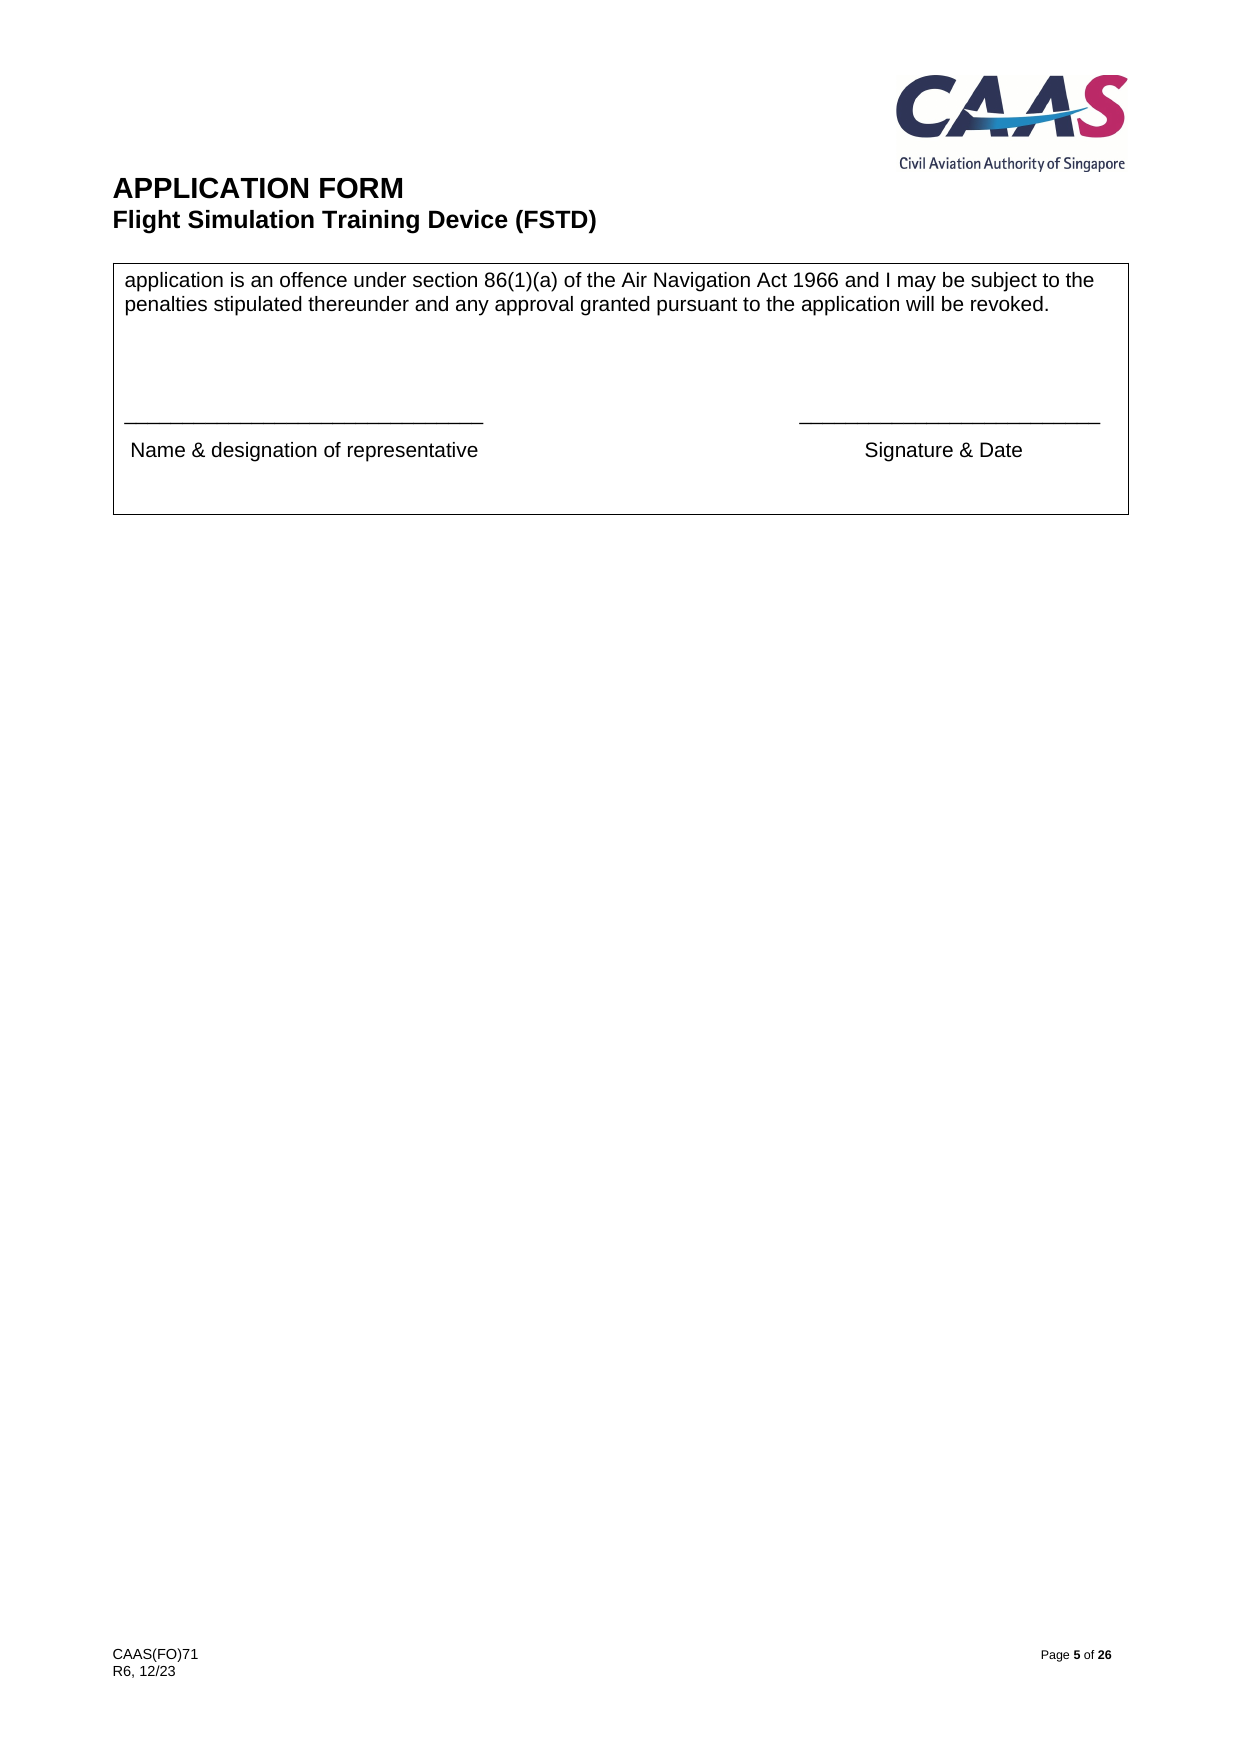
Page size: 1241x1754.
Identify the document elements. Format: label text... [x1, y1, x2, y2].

picture [896, 75, 1128, 172]
